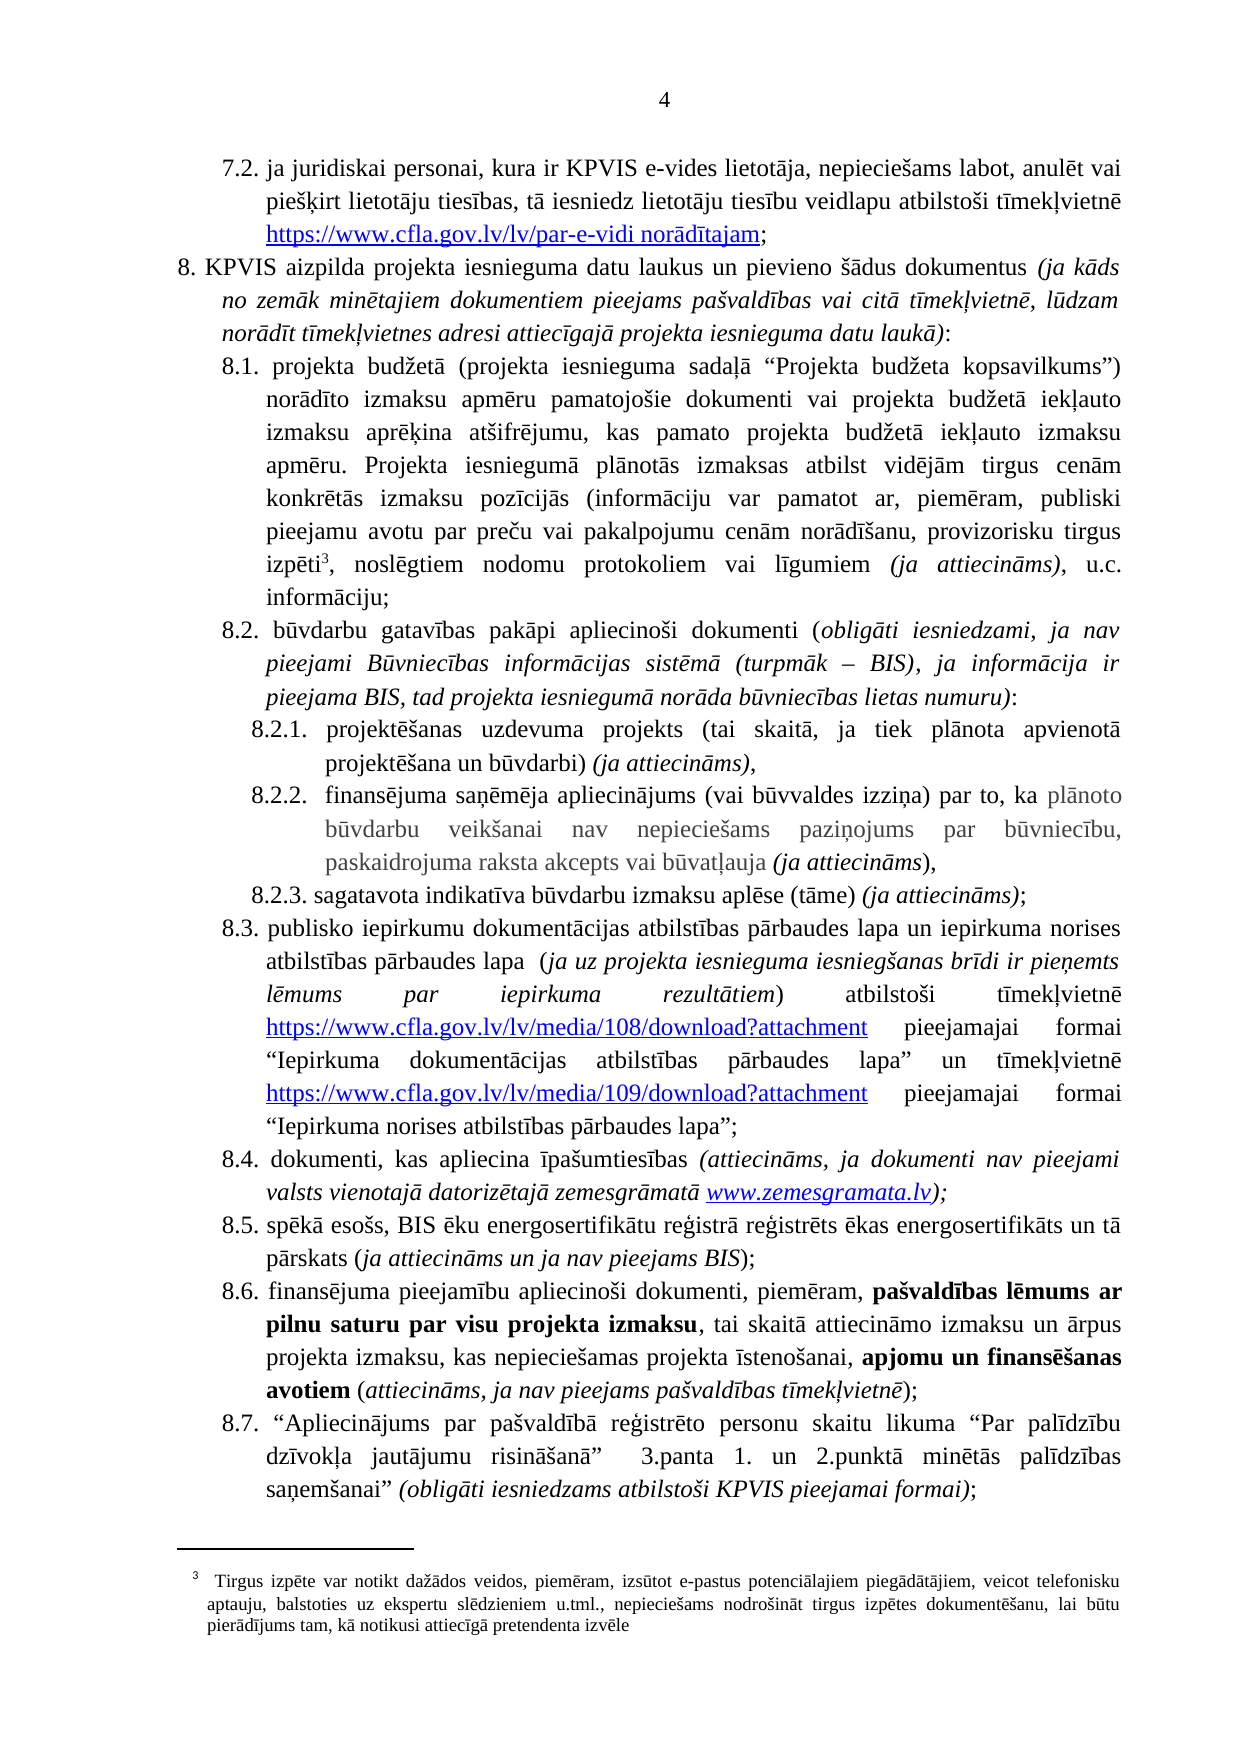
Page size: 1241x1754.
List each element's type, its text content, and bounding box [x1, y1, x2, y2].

text 7.2. ja juridiskai personai, kura ir KPVIS e-vides lietotāja, nepieciešams labot, anulēt vai piešķirt lietotāju tiesības, tā iesniedz lietotāju tiesību veidlapu atbilstoši tīmekļvietnē https://www.cfla.gov.lv/lv/par-e-vidi norādītajam; [222, 153, 1122, 248]
text 8.7. “Apliecinājums par pašvaldībā reģistrēto personu skaitu likuma “Par palīdzību dzīvokļa jautājumu risināšanā” 3.panta 1. un 2.punktā minētās palīdzības saņemšanai” (obligāti iesniedzams atbilstoši KPVIS pieejamai formai); [222, 1408, 1122, 1503]
text 8.4. dokumenti, kas apliecina īpašumtiesības (attiecināms, ja dokumenti nav pieejami valsts vienotajā datorizētajā zemesgrāmatā www.zemesgramata.lv); [222, 1144, 1122, 1206]
text 8.2.1. projektēšanas uzdevuma projekts (tai skaitā, ja tiek plānota apvienotā projektēšana un būvdarbi) (ja attiecināms), [251, 714, 1122, 776]
text 8.2.2. finansējuma saņēmēja apliecinājums (vai būvvaldes izziņa) par to, ka plānoto būvdarbu veikšanai nav nepieciešams paziņojums par būvniecību, paskaidrojuma raksta akcepts vai būvatļauja (ja attiecināms), [251, 781, 1122, 875]
text 8.2. būvdarbu gatavības pakāpi apliecinoši dokumenti (obligāti iesniedzami, ja nav pieejami Būvniecības informācijas sistēmā (turpmāk – BIS), ja informācija ir pieejama BIS, tad projekta iesniegumā norāda būvniecības lietas numuru): [222, 616, 1122, 710]
text 8.3. publisko iepirkumu dokumentācijas atbilstības pārbaudes lapa un iepirkuma norises atbilstības pārbaudes lapa (ja uz projekta iesnieguma iesniegšanas brīdi ir pieņemts lēmums par iepirkuma rezultātiem) atbilstoši tīmekļvietnē https://www.cfla.gov.lv/lv/media/108/download?attachment pieejamajai formai “Iepirkuma dokumentācijas atbilstības pārbaudes lapa” un tīmekļvietnē https://www.cfla.gov.lv/lv/media/109/download?attachment pieejamajai formai “Iepirkuma norises atbilstības pārbaudes lapa”; [222, 913, 1122, 1139]
text 8. KPVIS aizpilda projekta iesnieguma datu laukus un pievieno šādus dokumentus (ja kāds no zemāk minētajiem dokumentiem pieejams pašvaldības vai citā tīmekļvietnē, lūdzam norādīt tīmekļvietnes adresi attiecīgajā projekta iesnieguma datu laukā): [177, 252, 1122, 347]
text 8.6. finansējuma pieejamību apliecinoši dokumenti, piemēram, pašvaldības lēmums ar pilnu saturu par visu projekta izmaksu, tai skaitā attiecināmo izmaksu un ārpus projekta izmaksu, kas nepieciešamas projekta īstenošanai, apjomu un finansēšanas avotiem (attiecināms, ja nav pieejams pašvaldības tīmekļvietnē); [222, 1276, 1122, 1404]
text 8.1. projekta budžetā (projekta iesnieguma sadaļā “Projekta budžeta kopsavilkums”) norādīto izmaksu apmēru pamatojošie dokumenti vai projekta budžetā iekļauto izmaksu aprēķina atšifrējumu, kas pamato projekta budžetā iekļauto izmaksu apmēru. Projekta iesniegumā plānotās izmaksas atbilst vidējām tirgus cenām konkrētās izmaksu pozīcijās (informāciju var pamatot ar, piemēram, publiski pieejamu avotu par preču vai pakalpojumu cenām norādīšanu, provizorisku tirgus izpēti, noslēgtiem nodomu protokoliem vai līgumiem (ja attiecināms), u.c. informāciju; [222, 351, 1122, 611]
text 8.5. spēkā esošs, BIS ēku energosertifikātu reģistrā reģistrēts ēkas energosertifikāts un tā pārskats (ja attiecināms un ja nav pieejams BIS); [222, 1210, 1122, 1272]
text 8.2.3. sagatavota indikatīva būvdarbu izmaksu aplēse (tāme) (ja attiecināms); [251, 880, 1122, 908]
